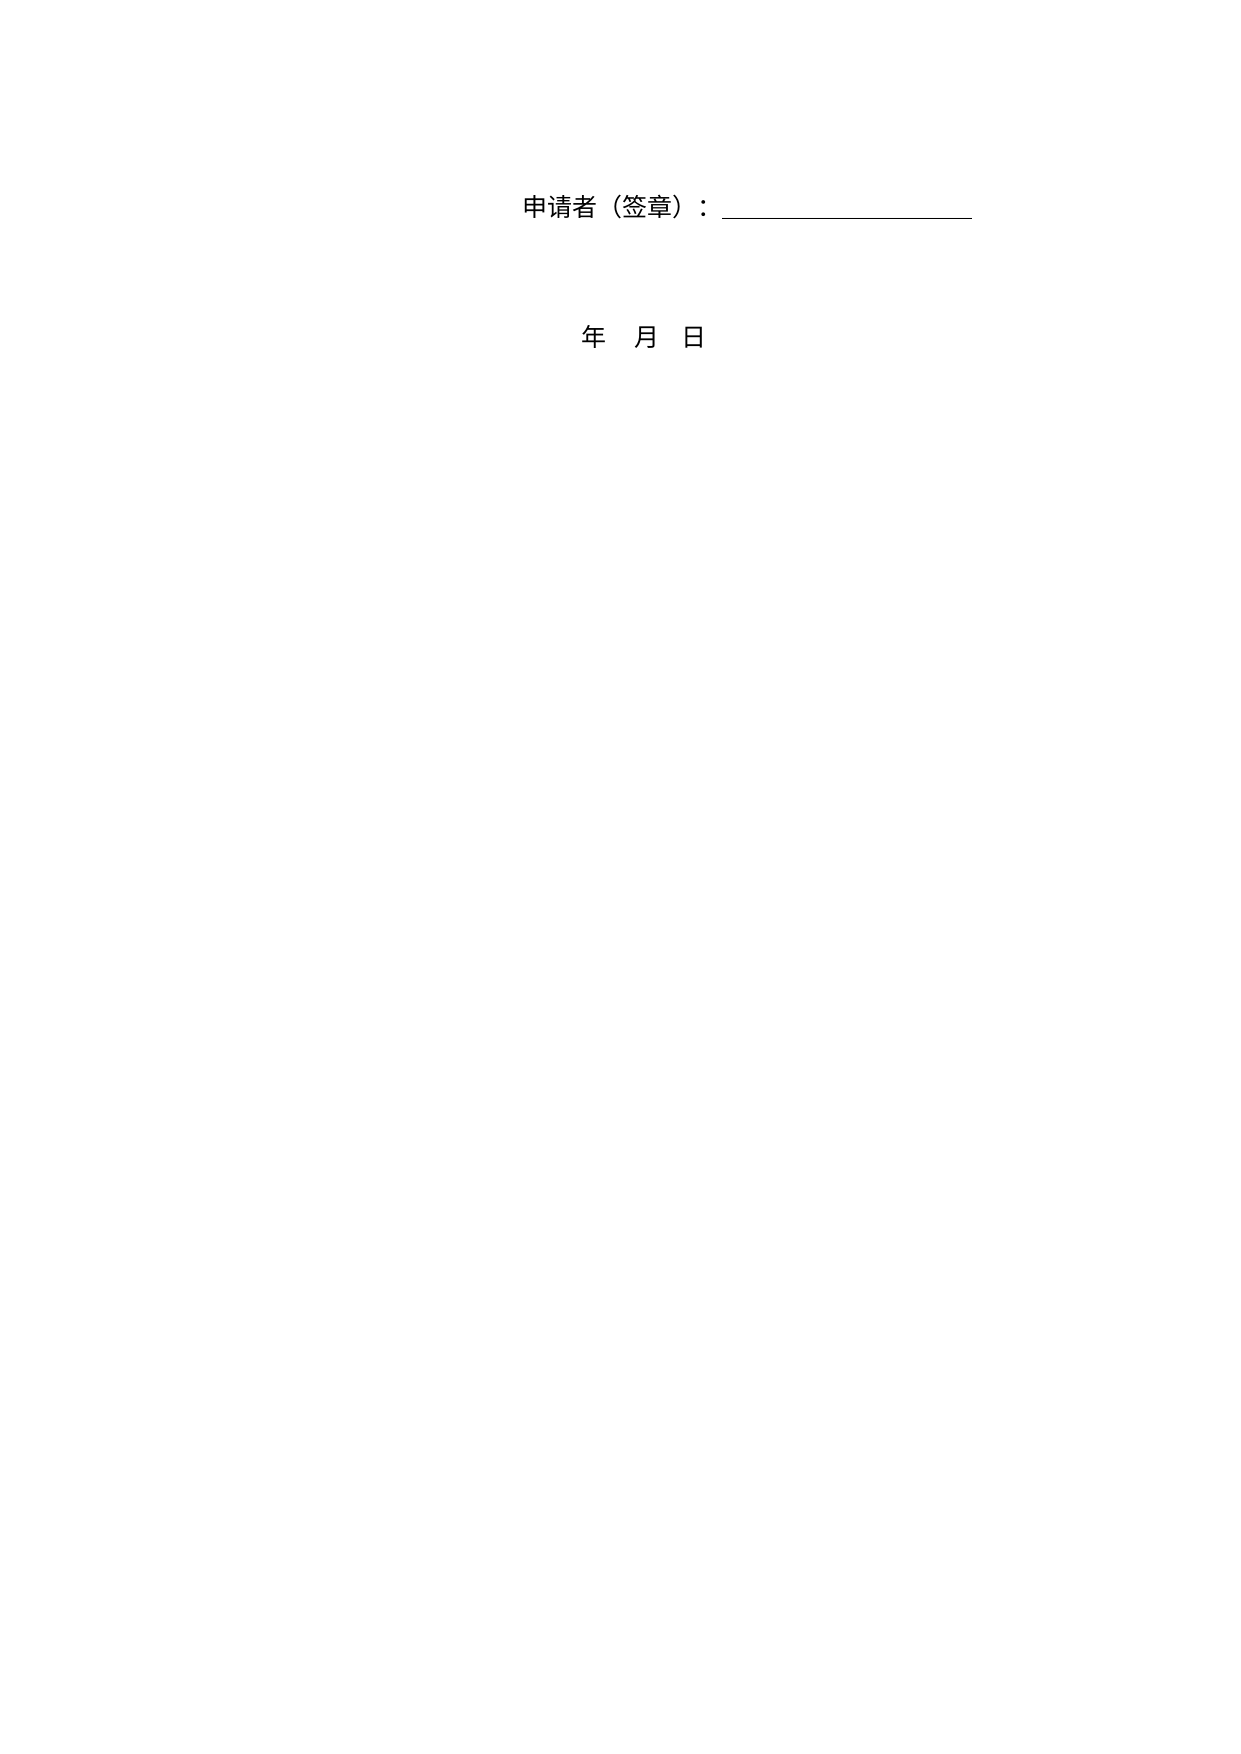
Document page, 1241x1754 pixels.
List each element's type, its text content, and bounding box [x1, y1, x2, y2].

text 年 月 日 [94, 303, 1100, 368]
text 申请者（签章）：＿＿＿＿＿＿＿＿＿＿ [94, 173, 1159, 238]
